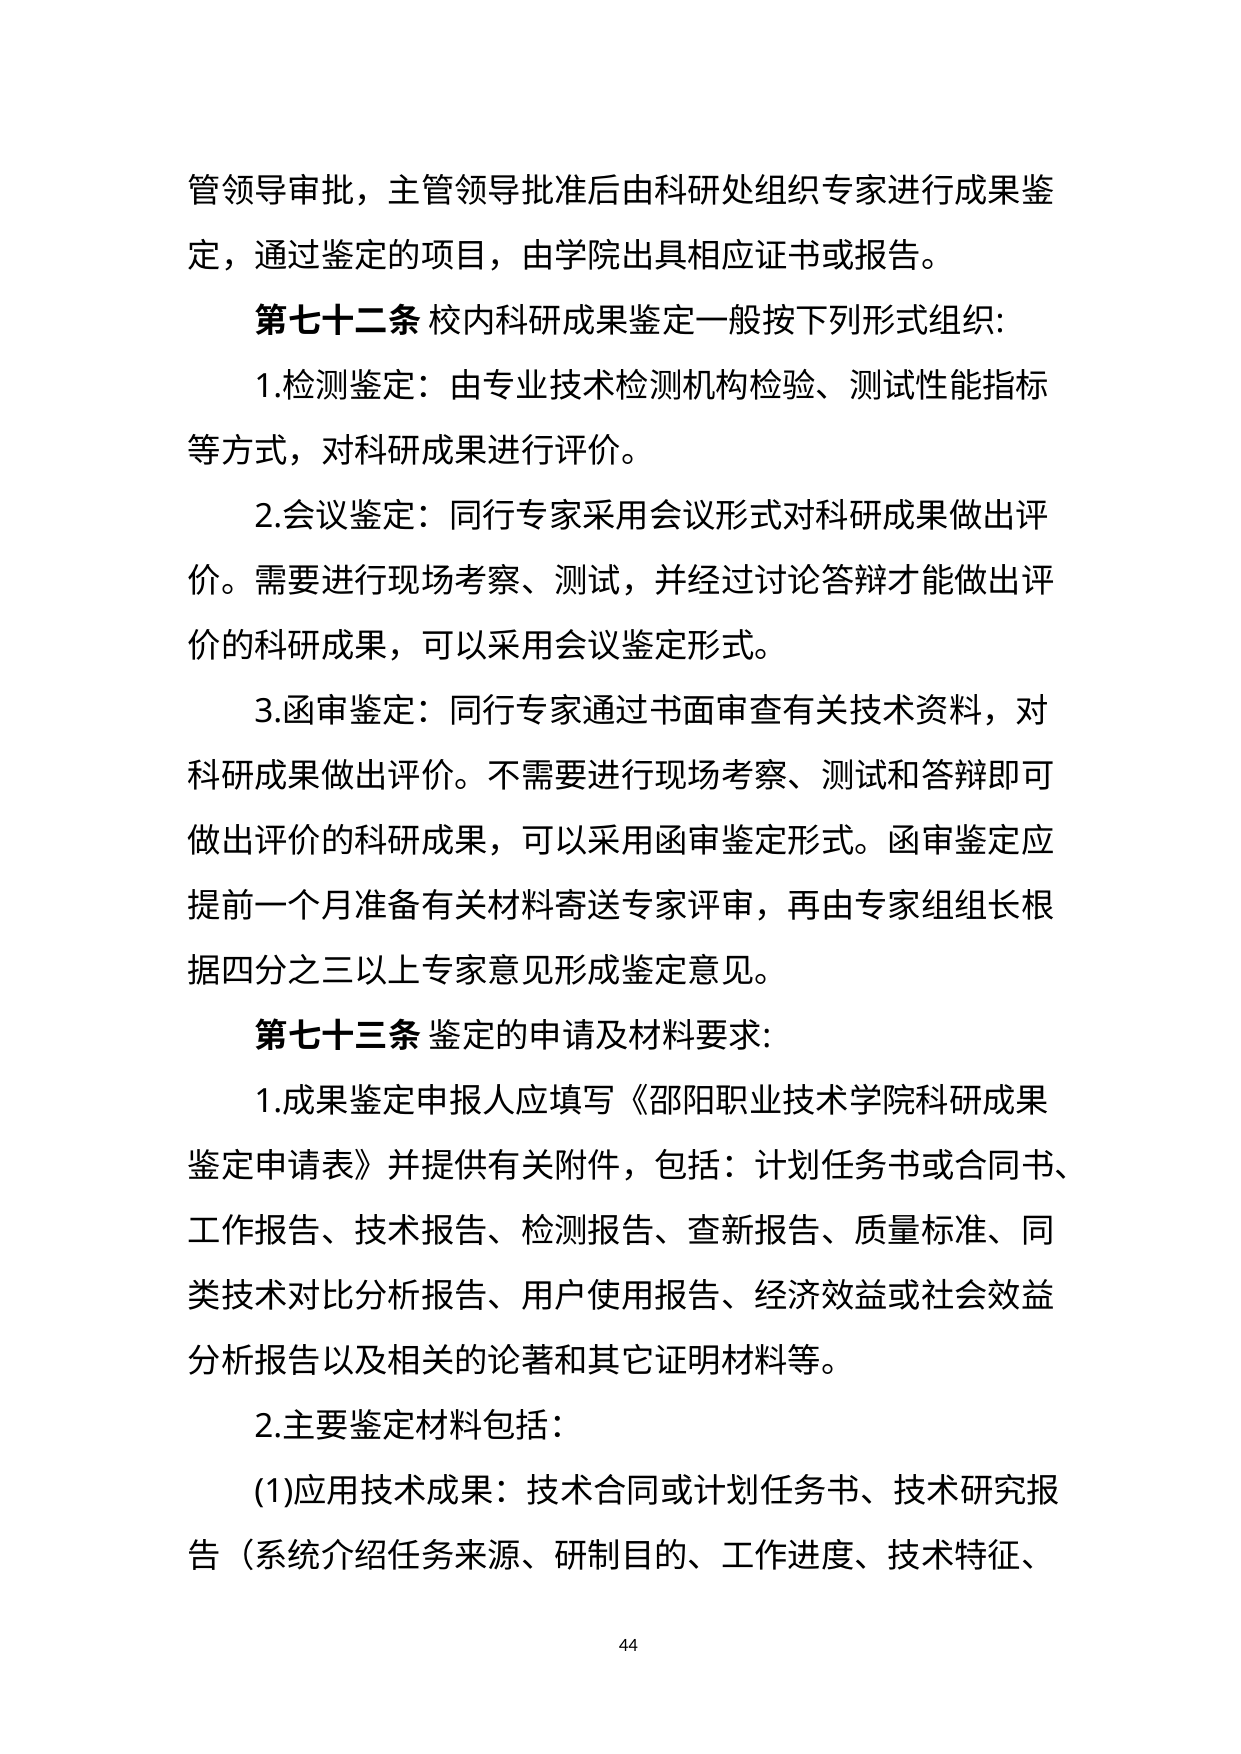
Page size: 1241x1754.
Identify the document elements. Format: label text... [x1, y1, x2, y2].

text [187, 156, 1069, 286]
text 1.成果鉴定申报人应填写《邵阳职业技术学院科研成果鉴定申请表》并提供有关附件，包括：计划任务书或合同书、工作报告、技术报告、检测报告、查新报告、质量标准、同类技术对比分析报告、用户使用报告、经济效益或社会效益分析报告以及相关的论著和其它证明材料等。 [187, 1066, 1069, 1391]
text 第七十二条 校内科研成果鉴定一般按下列形式组织: [187, 286, 1069, 351]
text 2.会议鉴定：同行专家采用会议形式对科研成果做出评价。需要进行现场考察、测试，并经过讨论答辩才能做出评价的科研成果，可以采用会议鉴定形式。 [187, 481, 1069, 676]
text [187, 1456, 1069, 1586]
text 3.函审鉴定：同行专家通过书面审查有关技术资料，对科研成果做出评价。不需要进行现场考察、测试和答辩即可做出评价的科研成果，可以采用函审鉴定形式。函审鉴定应提前一个月准备有关材料寄送专家评审，再由专家组组长根据四分之三以上专家意见形成鉴定意见。 [187, 676, 1069, 1001]
text 1.检测鉴定：由专业技术检测机构检验、测试性能指标等方式，对科研成果进行评价。 [187, 351, 1069, 481]
text 第七十三条 鉴定的申请及材料要求: [187, 1001, 1069, 1066]
text 2.主要鉴定材料包括： [187, 1391, 1069, 1456]
